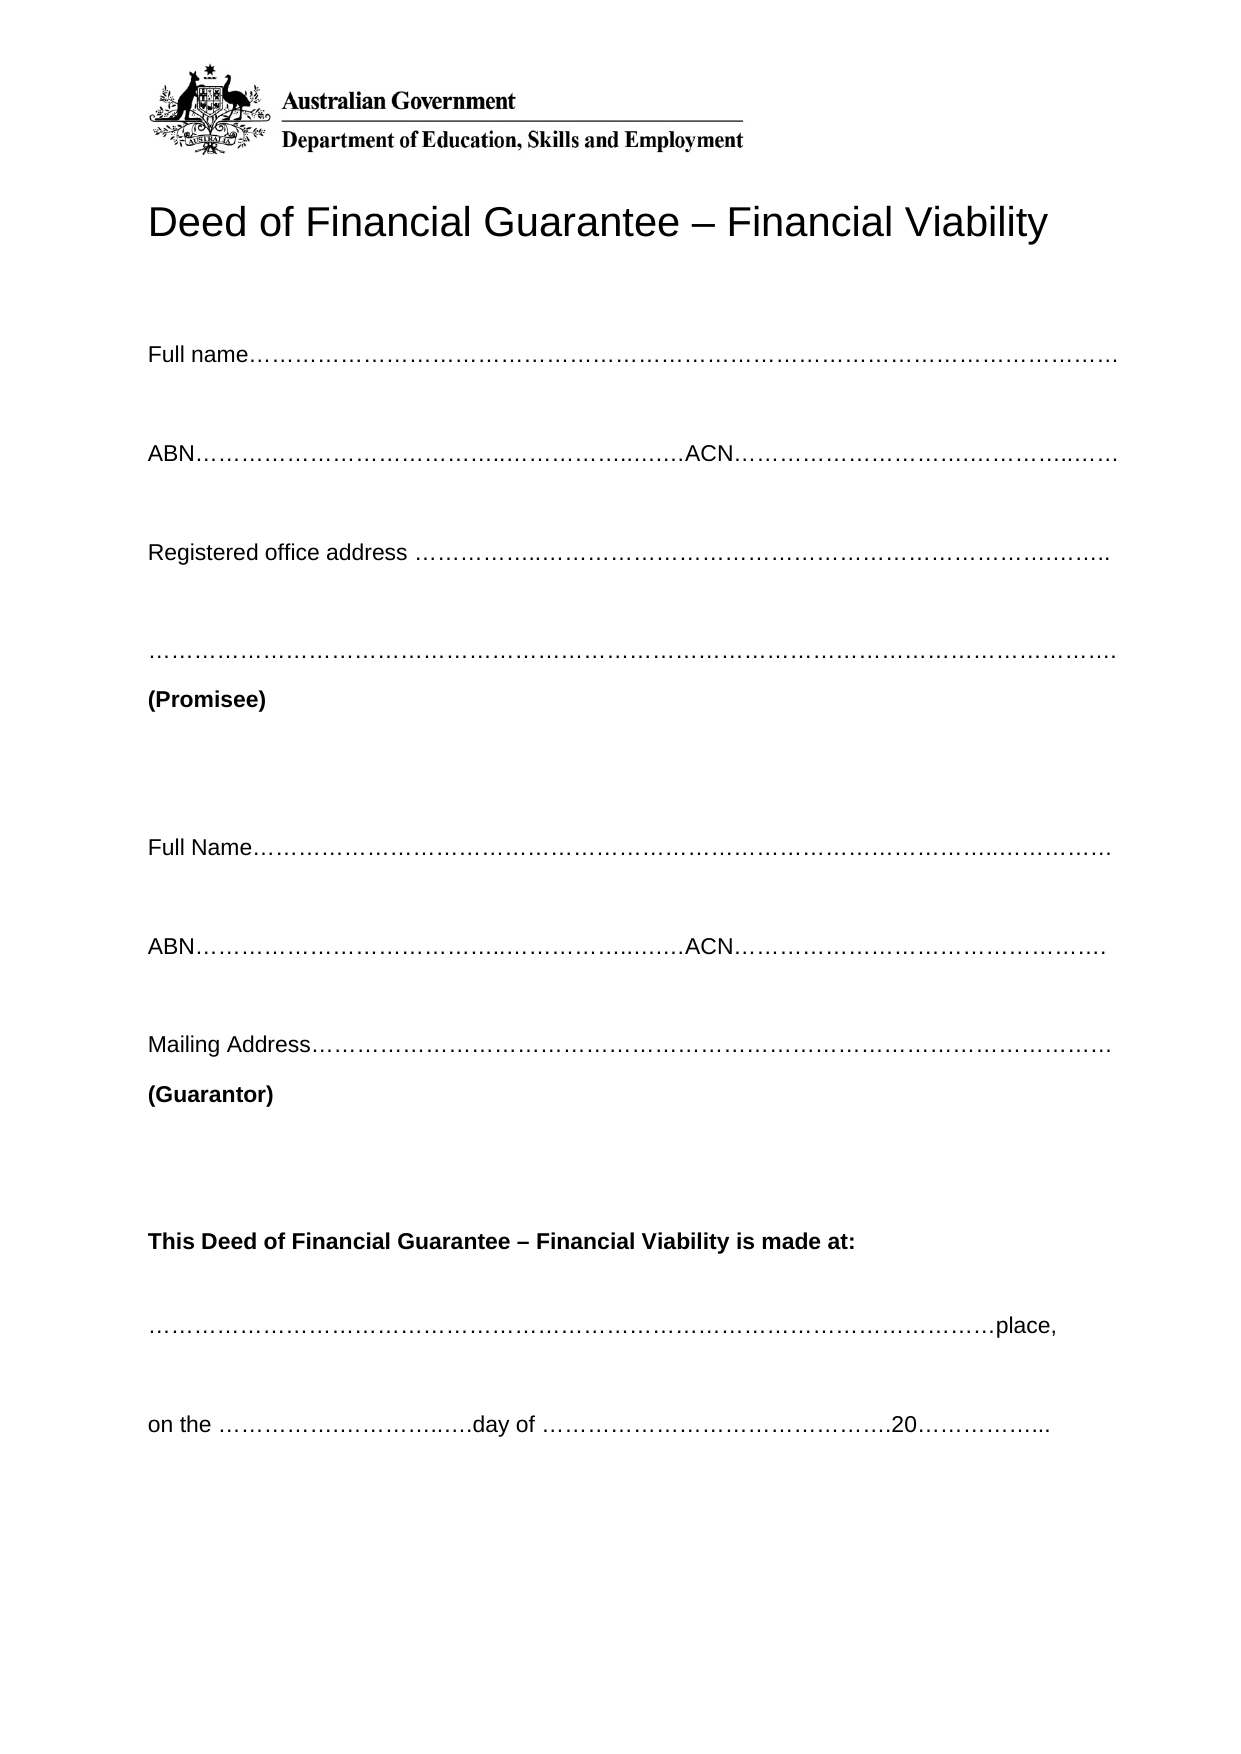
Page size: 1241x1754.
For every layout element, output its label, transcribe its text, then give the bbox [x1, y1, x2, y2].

title Full name…………………………………………………………………………………………………… [148, 341, 1122, 368]
title This Deed of Financial Guarantee – Financial Viability is made at: [148, 1228, 1122, 1255]
title ABN…………………………………..……………..….…ACN…………………………………………. [148, 933, 1122, 959]
title (Guarantor) [148, 1081, 1122, 1107]
title Full Name……………………………………………………………………………………..…………… [148, 834, 1122, 861]
title (Promisee) [148, 686, 1122, 713]
title Mailing Address…………………………………………………………………………………………… [148, 1031, 1122, 1058]
title …………………………………………………………………………………………………place, [148, 1312, 1122, 1339]
title on the …………….…………..….day of ……………………………………….20……………... [148, 1411, 1122, 1437]
title Registered office address ……………..………………………………………………………….…….. [148, 538, 1122, 565]
title ………………………………………………………………………………………………………………. [148, 637, 1122, 663]
title Deed of Financial Guarantee – Financial Viability [148, 197, 1122, 245]
picture [147, 59, 746, 158]
title ABN…………………………………..……………..….…ACN………………………….…………..…… [148, 440, 1122, 466]
